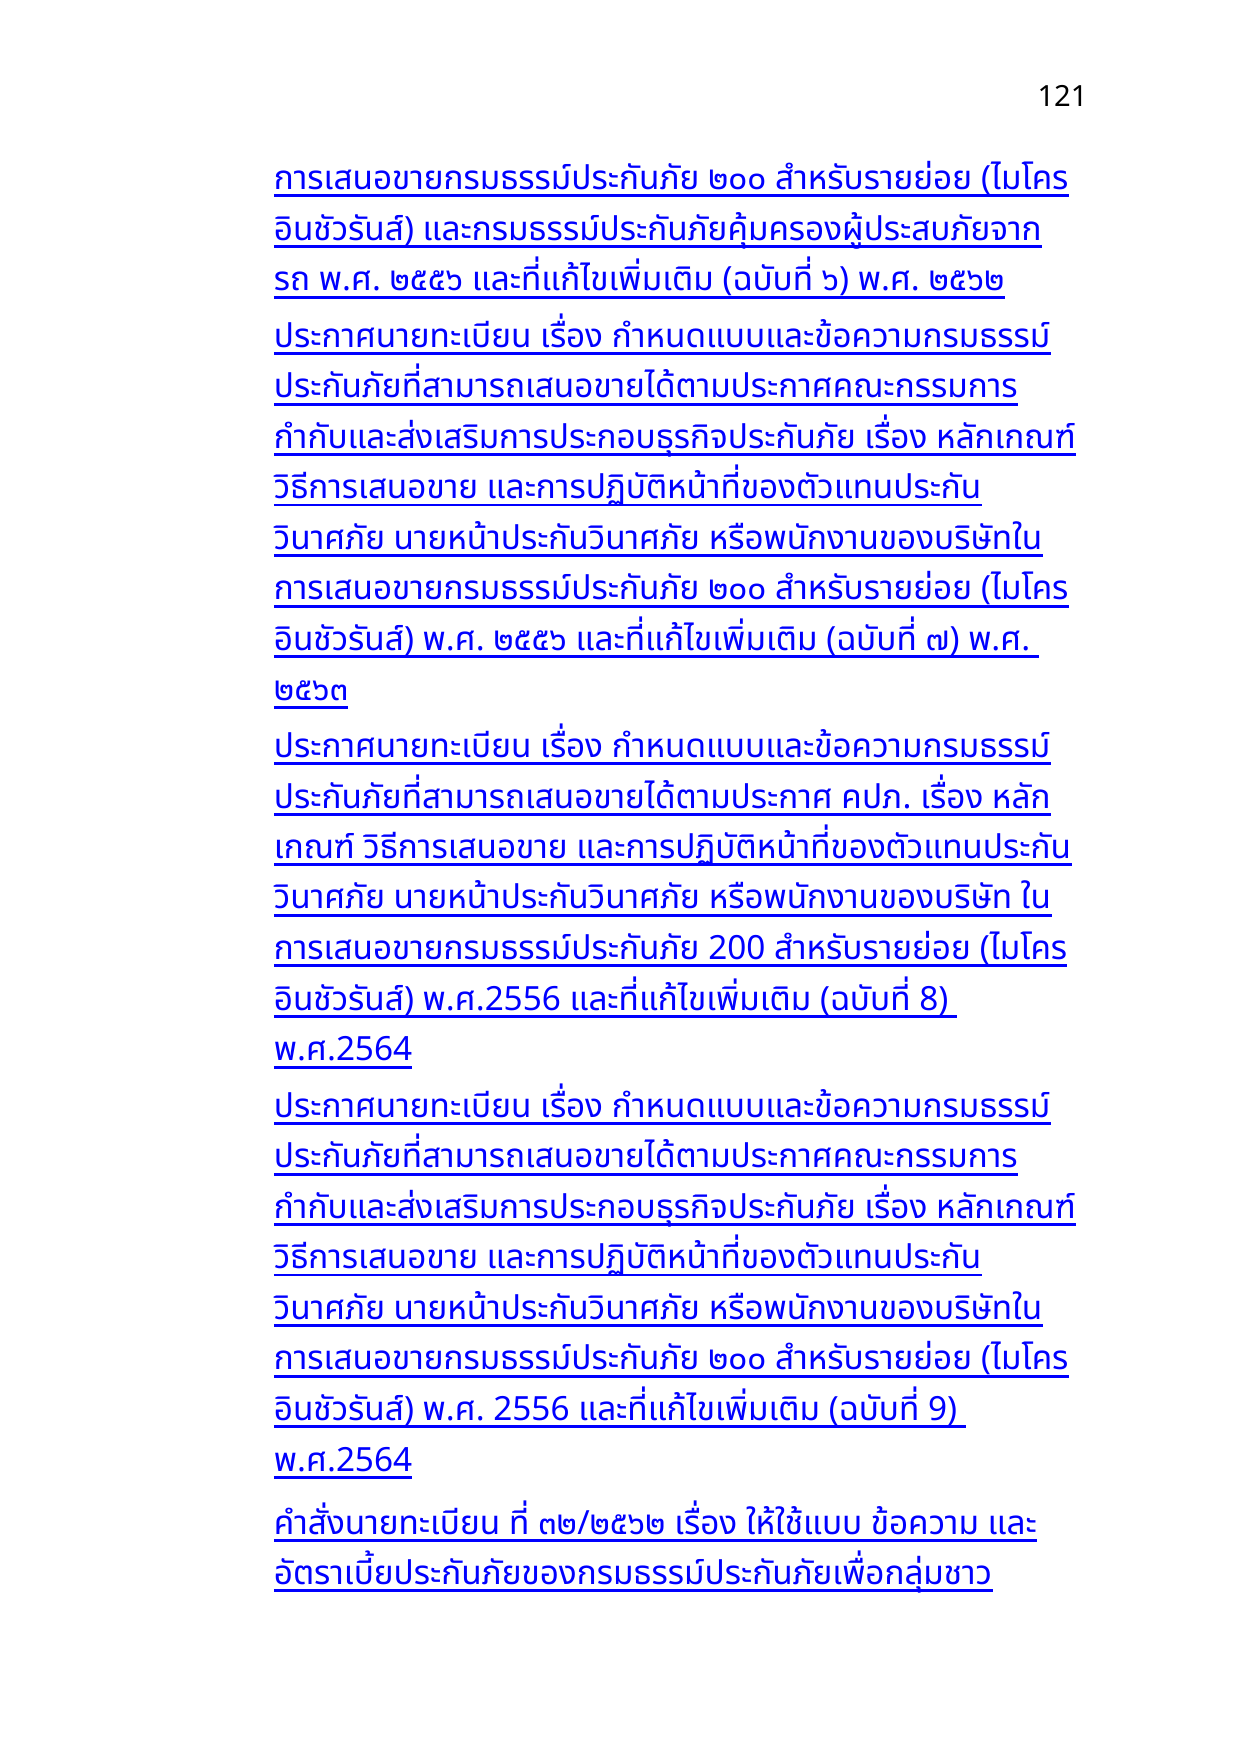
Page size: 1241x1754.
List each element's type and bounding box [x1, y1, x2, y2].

table_cell [188, 148, 1087, 1492]
table_cell [188, 1492, 1087, 1599]
